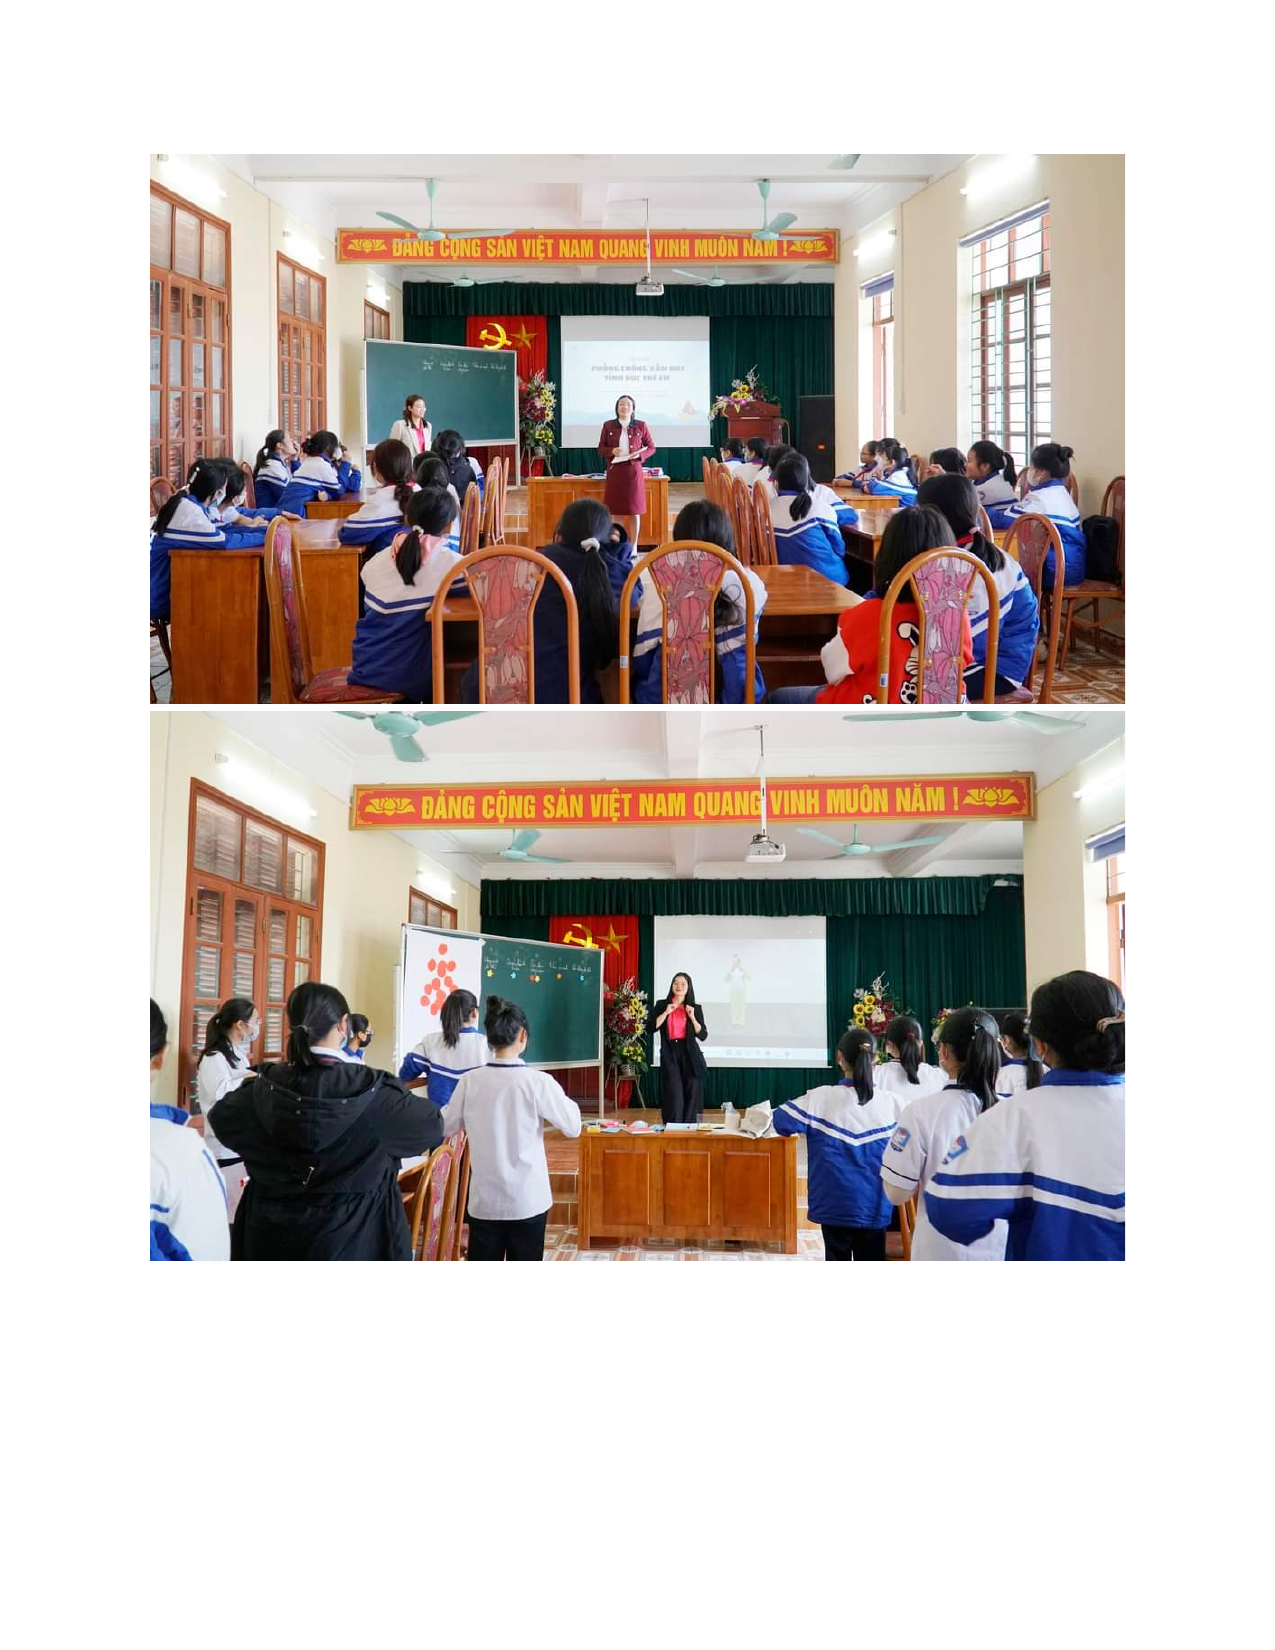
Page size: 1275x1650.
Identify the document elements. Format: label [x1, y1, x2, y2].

picture [150, 711, 1125, 1261]
picture [150, 154, 1125, 704]
